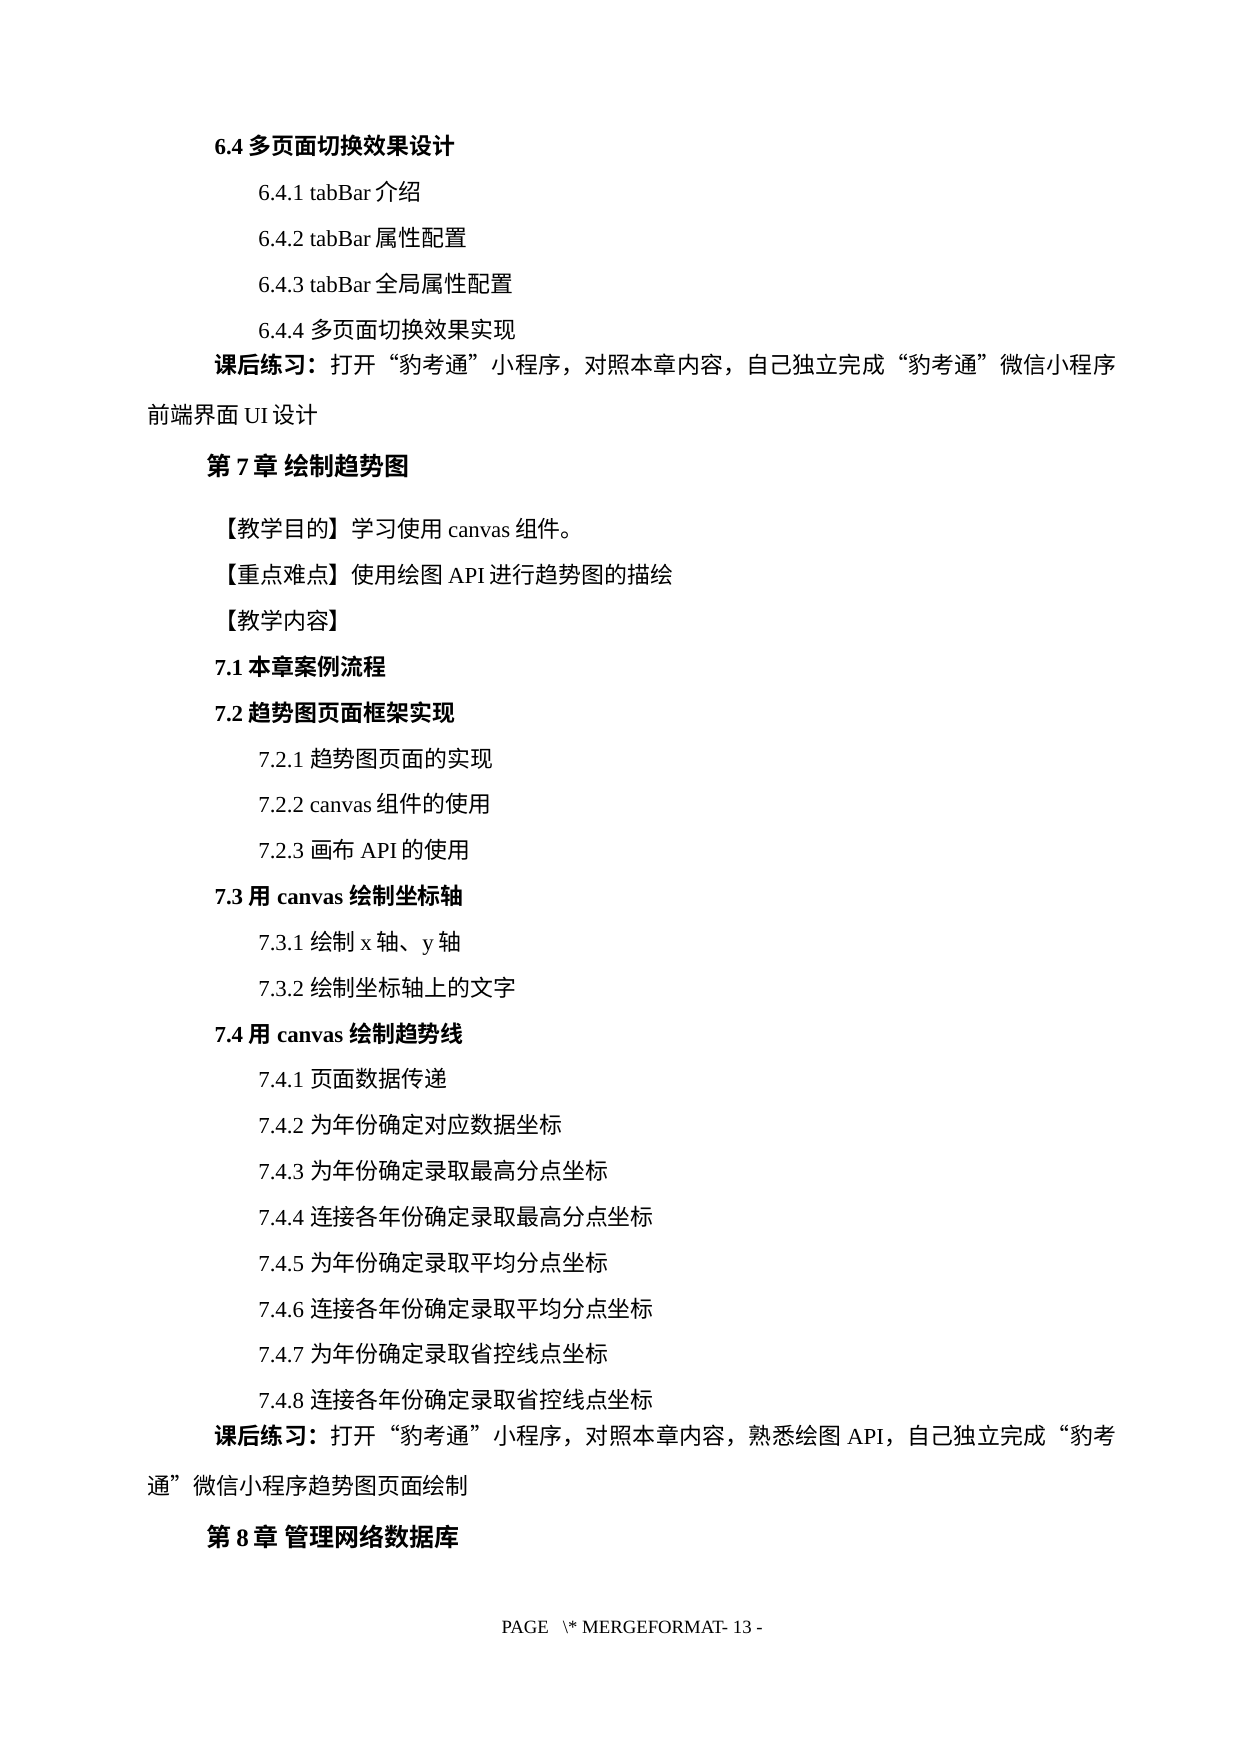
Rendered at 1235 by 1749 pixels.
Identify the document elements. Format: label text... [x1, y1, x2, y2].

text 7.4.3 为年份确定录取最高分点坐标 [235, 1143, 1116, 1189]
text 7.3 用 canvas 绘制坐标轴 [148, 868, 1116, 914]
text 6.4 多页面切换效果设计 [148, 118, 1116, 164]
text 6.4.3 tabBar全局属性配置 [235, 256, 1116, 301]
text 6.4.4 多页面切换效果实现 [235, 301, 1116, 347]
text 7.4.7 为年份确定录取省控线点坐标 [235, 1326, 1116, 1372]
text 7.4 用 canvas 绘制趋势线 [148, 1005, 1116, 1051]
text 7.4.6 连接各年份确定录取平均分点坐标 [235, 1280, 1116, 1326]
text 6.4.1 tabBar介绍 [235, 164, 1116, 210]
text 7.2 趋势图页面框架实现 [148, 684, 1116, 730]
text 7.4.5 为年份确定录取平均分点坐标 [235, 1234, 1116, 1280]
text 7.4.8 连接各年份确定录取省控线点坐标 [235, 1372, 1116, 1418]
text 7.4.1 页面数据传递 [235, 1051, 1116, 1097]
text 第7章 绘制趋势图 [206, 447, 1116, 483]
text 7.4.2 为年份确定对应数据坐标 [235, 1097, 1116, 1143]
text 7.2.2 canvas组件的使用 [235, 776, 1116, 822]
text 7.3.2 绘制坐标轴上的文字 [235, 959, 1116, 1005]
text 课后练习：打开“豹考通”小程序，对照本章内容，熟悉绘图API，自己独立完成“豹考通”微信小程序趋势图页面绘制 [148, 1418, 1116, 1501]
text 【教学内容】 [172, 593, 1116, 639]
text 课后练习：打开“豹考通”小程序，对照本章内容，自己独立完成“豹考通”微信小程序前端界面UI设计 [148, 347, 1116, 430]
text 【重点难点】使用绘图API进行趋势图的描绘 [172, 547, 1116, 593]
text 【教学目的】学习使用canvas组件。 [172, 501, 1116, 547]
text 7.2.3 画布API的使用 [235, 822, 1116, 868]
text 6.4.2 tabBar属性配置 [235, 210, 1116, 256]
text 7.2.1 趋势图页面的实现 [235, 730, 1116, 776]
text 7.1 本章案例流程 [148, 639, 1116, 684]
text 7.4.4 连接各年份确定录取最高分点坐标 [235, 1189, 1116, 1234]
text 7.3.1 绘制x轴、y轴 [235, 914, 1116, 959]
text 第8章 管理网络数据库 [206, 1517, 1116, 1554]
